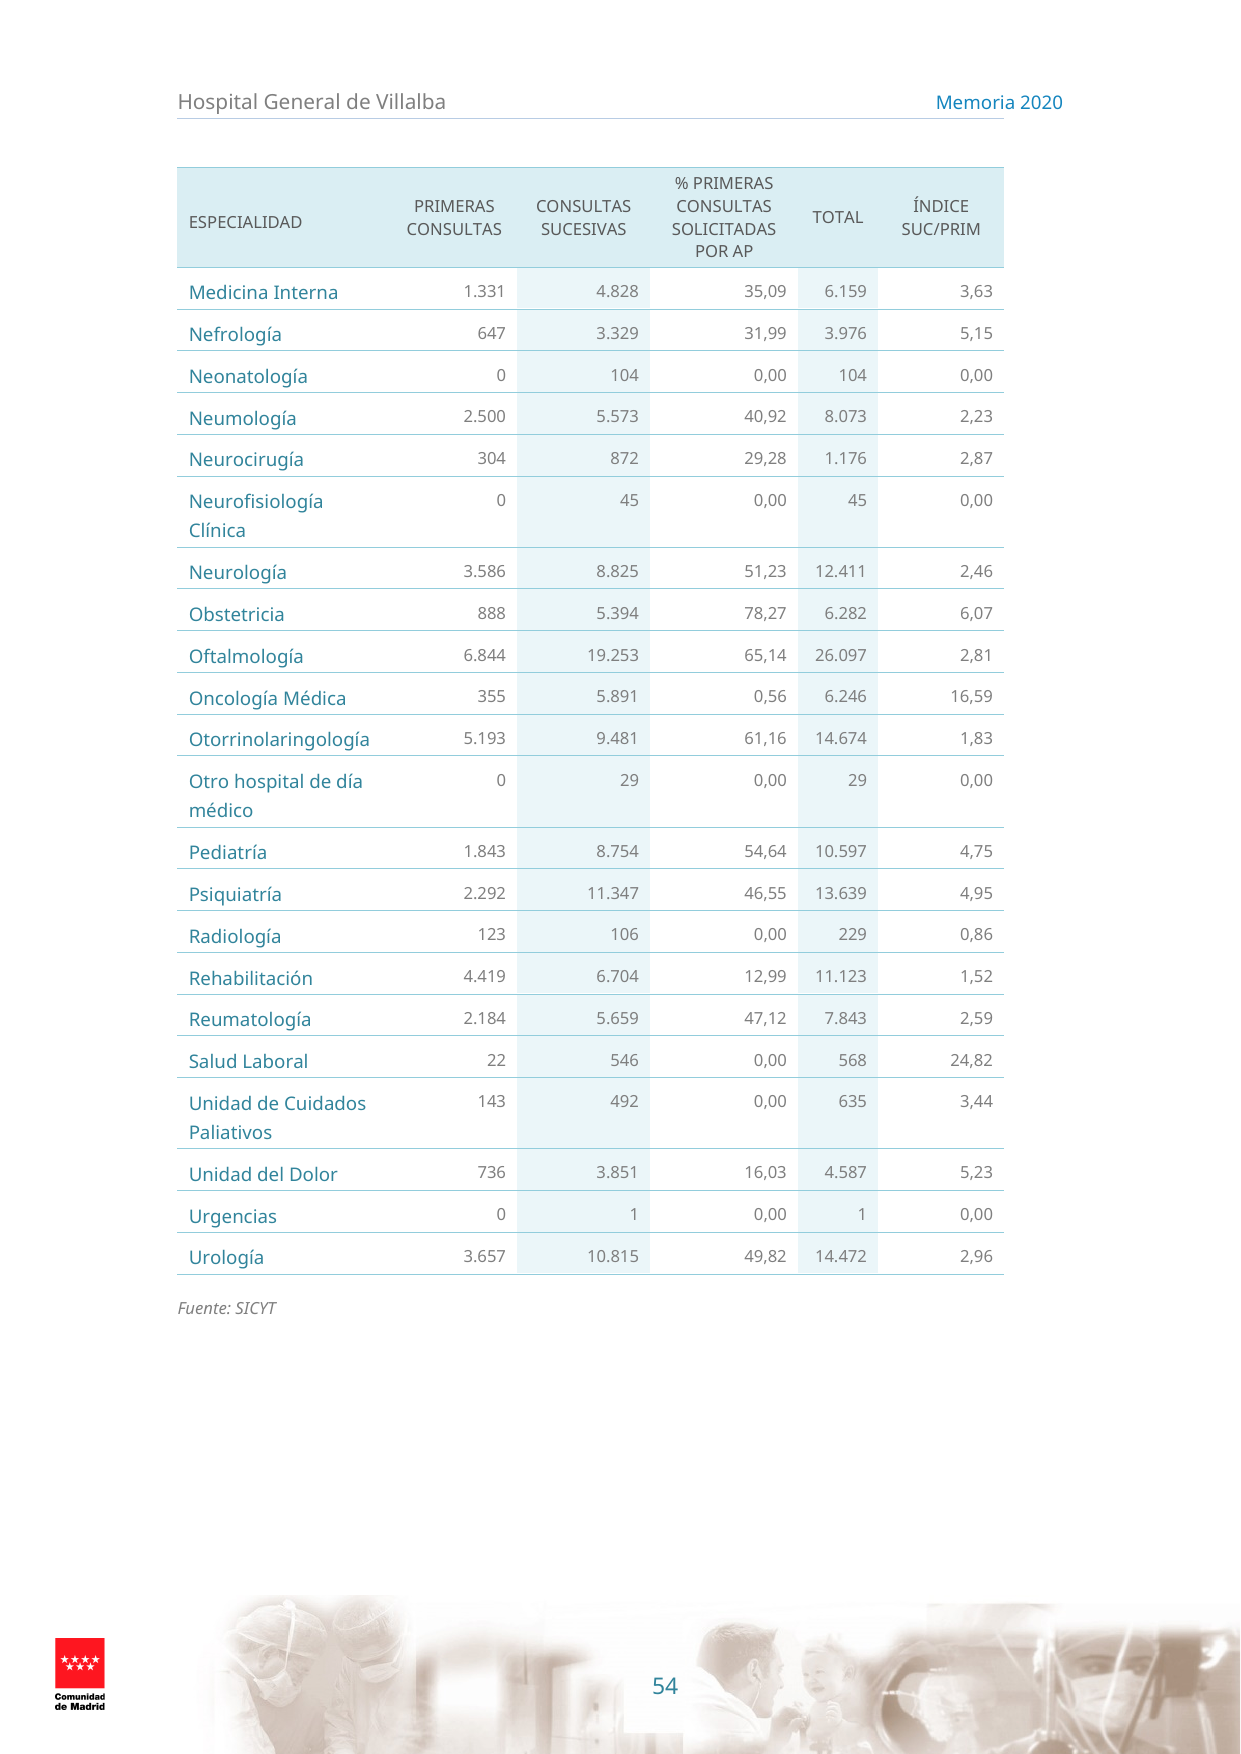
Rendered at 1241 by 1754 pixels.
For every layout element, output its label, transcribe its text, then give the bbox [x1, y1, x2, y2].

table_cell 104 [517, 351, 650, 392]
table_cell 0,00 [878, 351, 1004, 392]
table_header ESPECIALIDAD [177, 168, 391, 267]
table_cell 7.843 [798, 995, 878, 1035]
table_cell 6.246 [798, 673, 878, 714]
table_cell 31,99 [650, 310, 798, 350]
table_header Total [798, 168, 878, 267]
table_cell 26.097 [798, 631, 878, 672]
table_cell Salud Laboral [177, 1036, 391, 1077]
table_cell 5.573 [517, 393, 650, 434]
table_cell 0,56 [650, 673, 798, 714]
table_cell Obstetricia [177, 589, 391, 630]
table_cell Neurofisiología Clínica [177, 477, 391, 547]
table_cell 0,00 [650, 756, 798, 826]
table_cell 3.329 [517, 310, 650, 350]
table_cell 4,75 [878, 828, 1004, 868]
table_cell 61,16 [650, 715, 798, 755]
table_cell 2.292 [391, 869, 517, 910]
table_cell 45 [798, 477, 878, 547]
table_cell Medicina Interna [177, 268, 391, 308]
table_cell 3.586 [391, 548, 517, 588]
table_cell 10.597 [798, 828, 878, 868]
table_cell 29 [517, 756, 650, 826]
table_cell 0,00 [650, 1078, 798, 1148]
table_cell 5.891 [517, 673, 650, 714]
table_cell 3.657 [391, 1233, 517, 1273]
table_cell 0 [391, 756, 517, 826]
table_cell 13.639 [798, 869, 878, 910]
table_cell 2,46 [878, 548, 1004, 588]
table_cell Otorrinolaringología [177, 715, 391, 755]
table_cell 2,23 [878, 393, 1004, 434]
table_cell 106 [517, 911, 650, 952]
table_cell 2,81 [878, 631, 1004, 672]
table_header Índice Suc/Prim [878, 168, 1004, 267]
table_cell Unidad del Dolor [177, 1149, 391, 1190]
table_cell 8.073 [798, 393, 878, 434]
table_cell 0,00 [650, 477, 798, 547]
table_cell Neurología [177, 548, 391, 588]
table_cell 5.394 [517, 589, 650, 630]
table_cell 14.472 [798, 1233, 878, 1273]
table_cell 54,64 [650, 828, 798, 868]
table_cell 12.411 [798, 548, 878, 588]
table_cell 5.659 [517, 995, 650, 1035]
table_cell 0,00 [650, 1191, 798, 1232]
table_cell 0,00 [650, 1036, 798, 1077]
table_cell 229 [798, 911, 878, 952]
table_cell 35,09 [650, 268, 798, 308]
table_cell 14.674 [798, 715, 878, 755]
table_cell 6.844 [391, 631, 517, 672]
table_cell 1,83 [878, 715, 1004, 755]
table_cell 0,00 [650, 911, 798, 952]
table_cell 2.500 [391, 393, 517, 434]
table_cell 22 [391, 1036, 517, 1077]
table_cell 6.282 [798, 589, 878, 630]
table_cell 647 [391, 310, 517, 350]
table_cell 4,95 [878, 869, 1004, 910]
table_header Consultas Sucesivas [517, 168, 650, 267]
table_cell 12,99 [650, 953, 798, 993]
table_cell Rehabilitación [177, 953, 391, 993]
table_cell 888 [391, 589, 517, 630]
table_cell Pediatría [177, 828, 391, 868]
table_cell 6.159 [798, 268, 878, 308]
table_cell Neurocirugía [177, 435, 391, 476]
table_cell 2,87 [878, 435, 1004, 476]
table_cell 11.123 [798, 953, 878, 993]
table_cell 5,15 [878, 310, 1004, 350]
table_cell 1 [517, 1191, 650, 1232]
picture [38, 1595, 1241, 1754]
text Fuente: SICYT [177, 1297, 1004, 1319]
table_cell Nefrología [177, 310, 391, 350]
table_cell 143 [391, 1078, 517, 1148]
table_cell 3.851 [517, 1149, 650, 1190]
table_cell 3,63 [878, 268, 1004, 308]
table_cell 29 [798, 756, 878, 826]
table_cell 1,52 [878, 953, 1004, 993]
table_cell 736 [391, 1149, 517, 1190]
table_cell 1 [798, 1191, 878, 1232]
table_cell 2.184 [391, 995, 517, 1035]
table_cell Neonatología [177, 351, 391, 392]
table_cell 5,23 [878, 1149, 1004, 1190]
table_cell 568 [798, 1036, 878, 1077]
table_cell 1.843 [391, 828, 517, 868]
table_cell 304 [391, 435, 517, 476]
table_cell Urología [177, 1233, 391, 1273]
table_cell 46,55 [650, 869, 798, 910]
table_cell 1.331 [391, 268, 517, 308]
table_cell 40,92 [650, 393, 798, 434]
table_cell 0 [391, 477, 517, 547]
table_cell 4.828 [517, 268, 650, 308]
table_cell 8.754 [517, 828, 650, 868]
table_cell 546 [517, 1036, 650, 1077]
table_cell Oncología Médica [177, 673, 391, 714]
table_cell 47,12 [650, 995, 798, 1035]
table_cell 123 [391, 911, 517, 952]
table_cell 2,59 [878, 995, 1004, 1035]
table_cell 10.815 [517, 1233, 650, 1273]
table_cell 0,00 [878, 477, 1004, 547]
table_cell Neumología [177, 393, 391, 434]
table_header Primeras Consultas [391, 168, 517, 267]
table_cell 355 [391, 673, 517, 714]
table_cell 4.587 [798, 1149, 878, 1190]
table_cell 29,28 [650, 435, 798, 476]
table_cell 0,00 [878, 756, 1004, 826]
table_cell 16,03 [650, 1149, 798, 1190]
table_cell Radiología [177, 911, 391, 952]
table_cell 0,86 [878, 911, 1004, 952]
table_cell 0 [391, 1191, 517, 1232]
table_cell Psiquiatría [177, 869, 391, 910]
table_cell 0 [391, 351, 517, 392]
table_cell 51,23 [650, 548, 798, 588]
table_cell 11.347 [517, 869, 650, 910]
table_cell 0,00 [650, 351, 798, 392]
table_cell 9.481 [517, 715, 650, 755]
table_cell Unidad de Cuidados Paliativos [177, 1078, 391, 1148]
table_cell 6,07 [878, 589, 1004, 630]
table_cell 104 [798, 351, 878, 392]
table_cell 1.176 [798, 435, 878, 476]
table_cell 49,82 [650, 1233, 798, 1273]
table_cell 492 [517, 1078, 650, 1148]
table_cell Otro hospital de día médico [177, 756, 391, 826]
table_cell 4.419 [391, 953, 517, 993]
table_cell 5.193 [391, 715, 517, 755]
table_cell 2,96 [878, 1233, 1004, 1273]
table_cell 24,82 [878, 1036, 1004, 1077]
table_cell 19.253 [517, 631, 650, 672]
table_header % Primeras Consultas solicitadas por AP [650, 168, 798, 267]
table_cell 6.704 [517, 953, 650, 993]
table_cell Urgencias [177, 1191, 391, 1232]
table_cell 635 [798, 1078, 878, 1148]
table_cell 0,00 [878, 1191, 1004, 1232]
table_cell 872 [517, 435, 650, 476]
table_cell Oftalmología [177, 631, 391, 672]
table_cell Reumatología [177, 995, 391, 1035]
table_cell 3.976 [798, 310, 878, 350]
table_cell 3,44 [878, 1078, 1004, 1148]
table_cell 8.825 [517, 548, 650, 588]
table_cell 65,14 [650, 631, 798, 672]
table_cell 78,27 [650, 589, 798, 630]
table_cell 16,59 [878, 673, 1004, 714]
table_cell 45 [517, 477, 650, 547]
